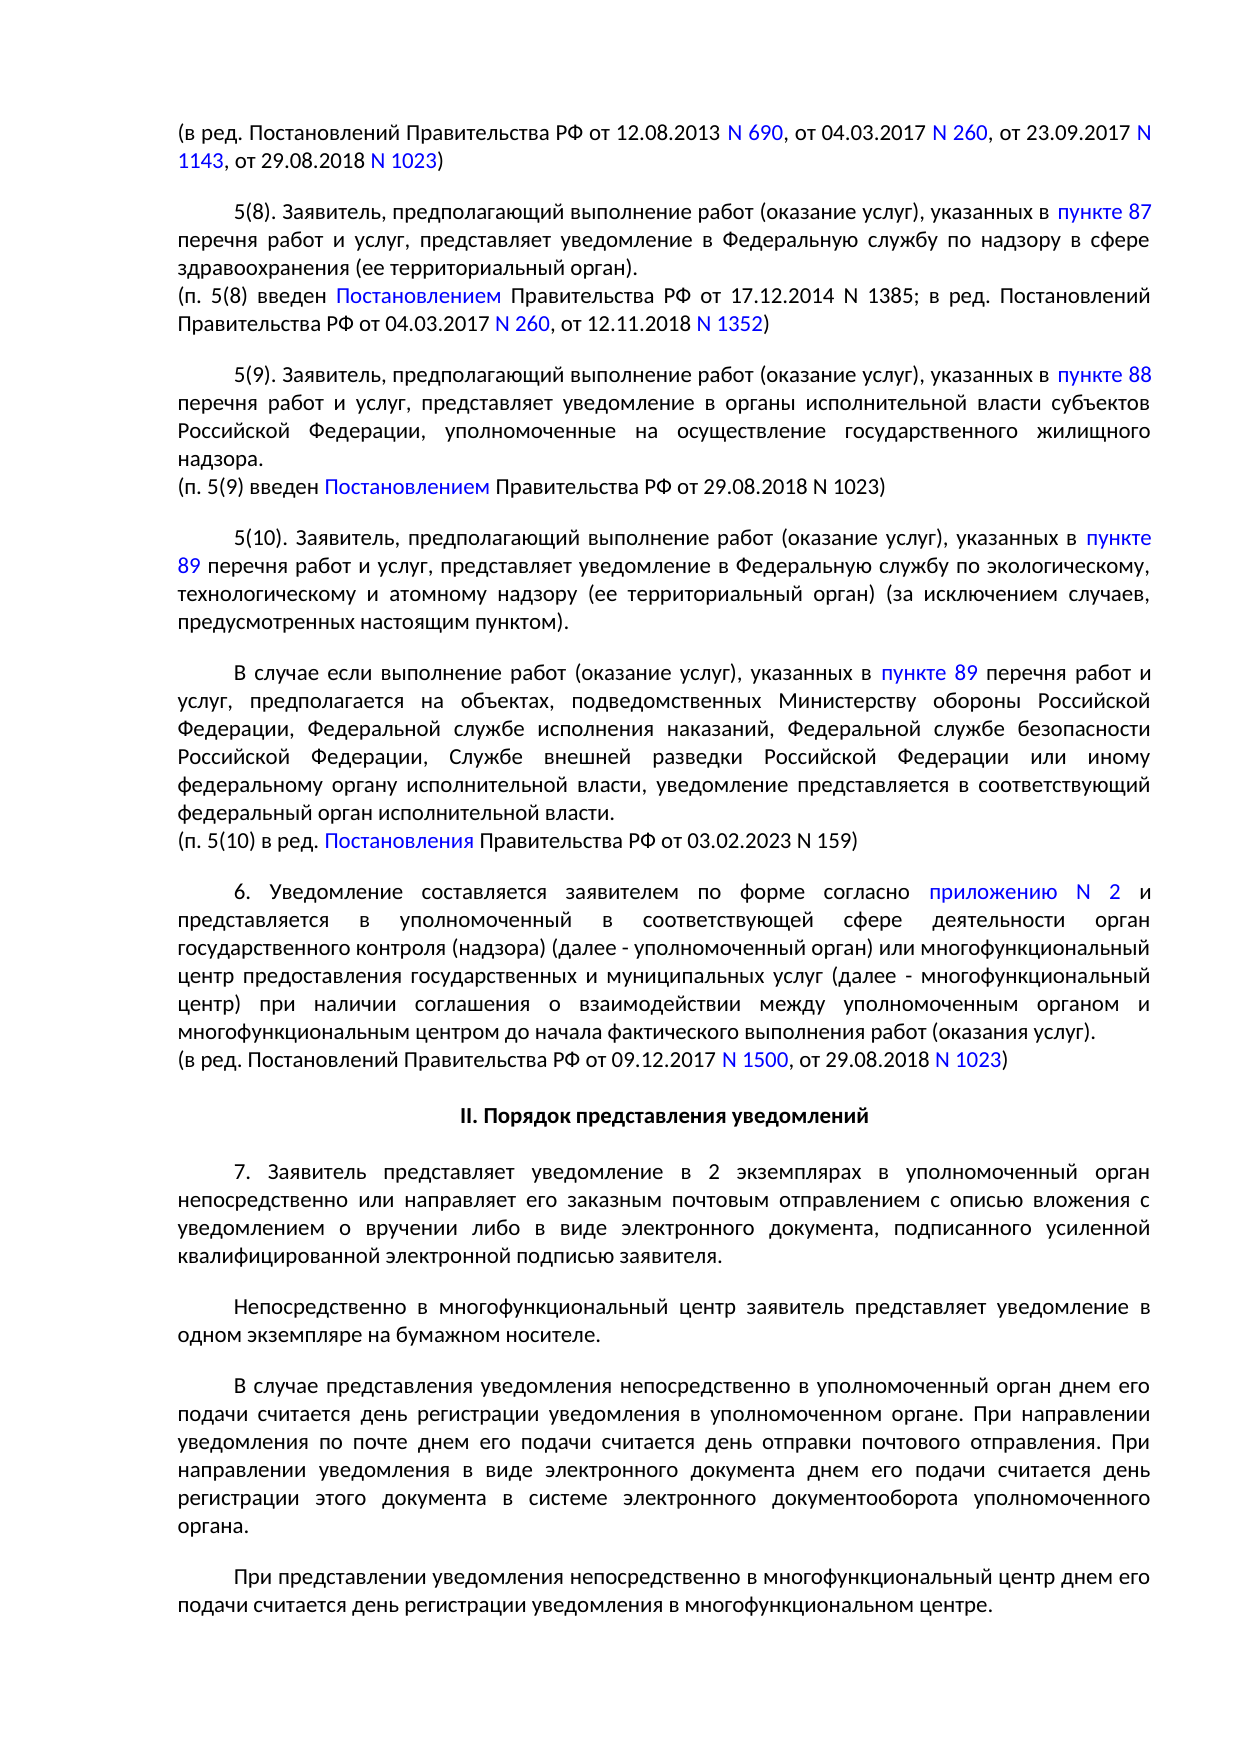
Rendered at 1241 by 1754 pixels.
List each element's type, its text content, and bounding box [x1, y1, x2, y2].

text (в ред. Постановлений Правительства РФ от 12.08.2013 N 690, от 04.03.2017 N 260, от 23.09.2017 N 1143, от 29.08.2018 N 1023) [177, 118, 1152, 174]
text 5(9). Заявитель, предполагающий выполнение работ (оказание услуг), указанных в пункте 88 перечня работ и услуг, представляет уведомление в органы исполнительной власти субъектов Российской Федерации, уполномоченные на осуществление государственного жилищного надзора. [177, 360, 1152, 472]
text 7. Заявитель представляет уведомление в 2 экземплярах в уполномоченный орган непосредственно или направляет его заказным почтовым отправлением с описью вложения с уведомлением о вручении либо в виде электронного документа, подписанного усиленной квалифицированной электронной подписью заявителя. [177, 1157, 1152, 1269]
text (п. 5(10) в ред. Постановления Правительства РФ от 03.02.2023 N 159) [177, 826, 1152, 854]
text Непосредственно в многофункциональный центр заявитель представляет уведомление в одном экземпляре на бумажном носителе. [177, 1292, 1152, 1348]
title II. Порядок представления уведомлений [177, 1101, 1152, 1129]
text (п. 5(9) введен Постановлением Правительства РФ от 29.08.2018 N 1023) [177, 472, 1152, 500]
text При представлении уведомления непосредственно в многофункциональный центр днем его подачи считается день регистрации уведомления в многофункциональном центре. [177, 1562, 1152, 1618]
text 5(10). Заявитель, предполагающий выполнение работ (оказание услуг), указанных в пункте 89 перечня работ и услуг, представляет уведомление в Федеральную службу по экологическому, технологическому и атомному надзору (ее территориальный орган) (за исключением случаев, предусмотренных настоящим пунктом). [177, 523, 1152, 635]
text 6. Уведомление составляется заявителем по форме согласно приложению N 2 и представляется в уполномоченный в соответствующей сфере деятельности орган государственного контроля (надзора) (далее - уполномоченный орган) или многофункциональный центр предоставления государственных и муниципальных услуг (далее - многофункциональный центр) при наличии соглашения о взаимодействии между уполномоченным органом и многофункциональным центром до начала фактического выполнения работ (оказания услуг). [177, 877, 1152, 1045]
text 5(8). Заявитель, предполагающий выполнение работ (оказание услуг), указанных в пункте 87 перечня работ и услуг, представляет уведомление в Федеральную службу по надзору в сфере здравоохранения (ее территориальный орган). [177, 197, 1152, 281]
text В случае представления уведомления непосредственно в уполномоченный орган днем его подачи считается день регистрации уведомления в уполномоченном органе. При направлении уведомления по почте днем его подачи считается день отправки почтового отправления. При направлении уведомления в виде электронного документа днем его подачи считается день регистрации этого документа в системе электронного документооборота уполномоченного органа. [177, 1371, 1152, 1539]
text В случае если выполнение работ (оказание услуг), указанных в пункте 89 перечня работ и услуг, предполагается на объектах, подведомственных Министерству обороны Российской Федерации, Федеральной службе исполнения наказаний, Федеральной службе безопасности Российской Федерации, Службе внешней разведки Российской Федерации или иному федеральному органу исполнительной власти, уведомление представляется в соответствующий федеральный орган исполнительной власти. [177, 658, 1152, 826]
text (п. 5(8) введен Постановлением Правительства РФ от 17.12.2014 N 1385; в ред. Постановлений Правительства РФ от 04.03.2017 N 260, от 12.11.2018 N 1352) [177, 281, 1152, 337]
text (в ред. Постановлений Правительства РФ от 09.12.2017 N 1500, от 29.08.2018 N 1023) [177, 1045, 1152, 1073]
